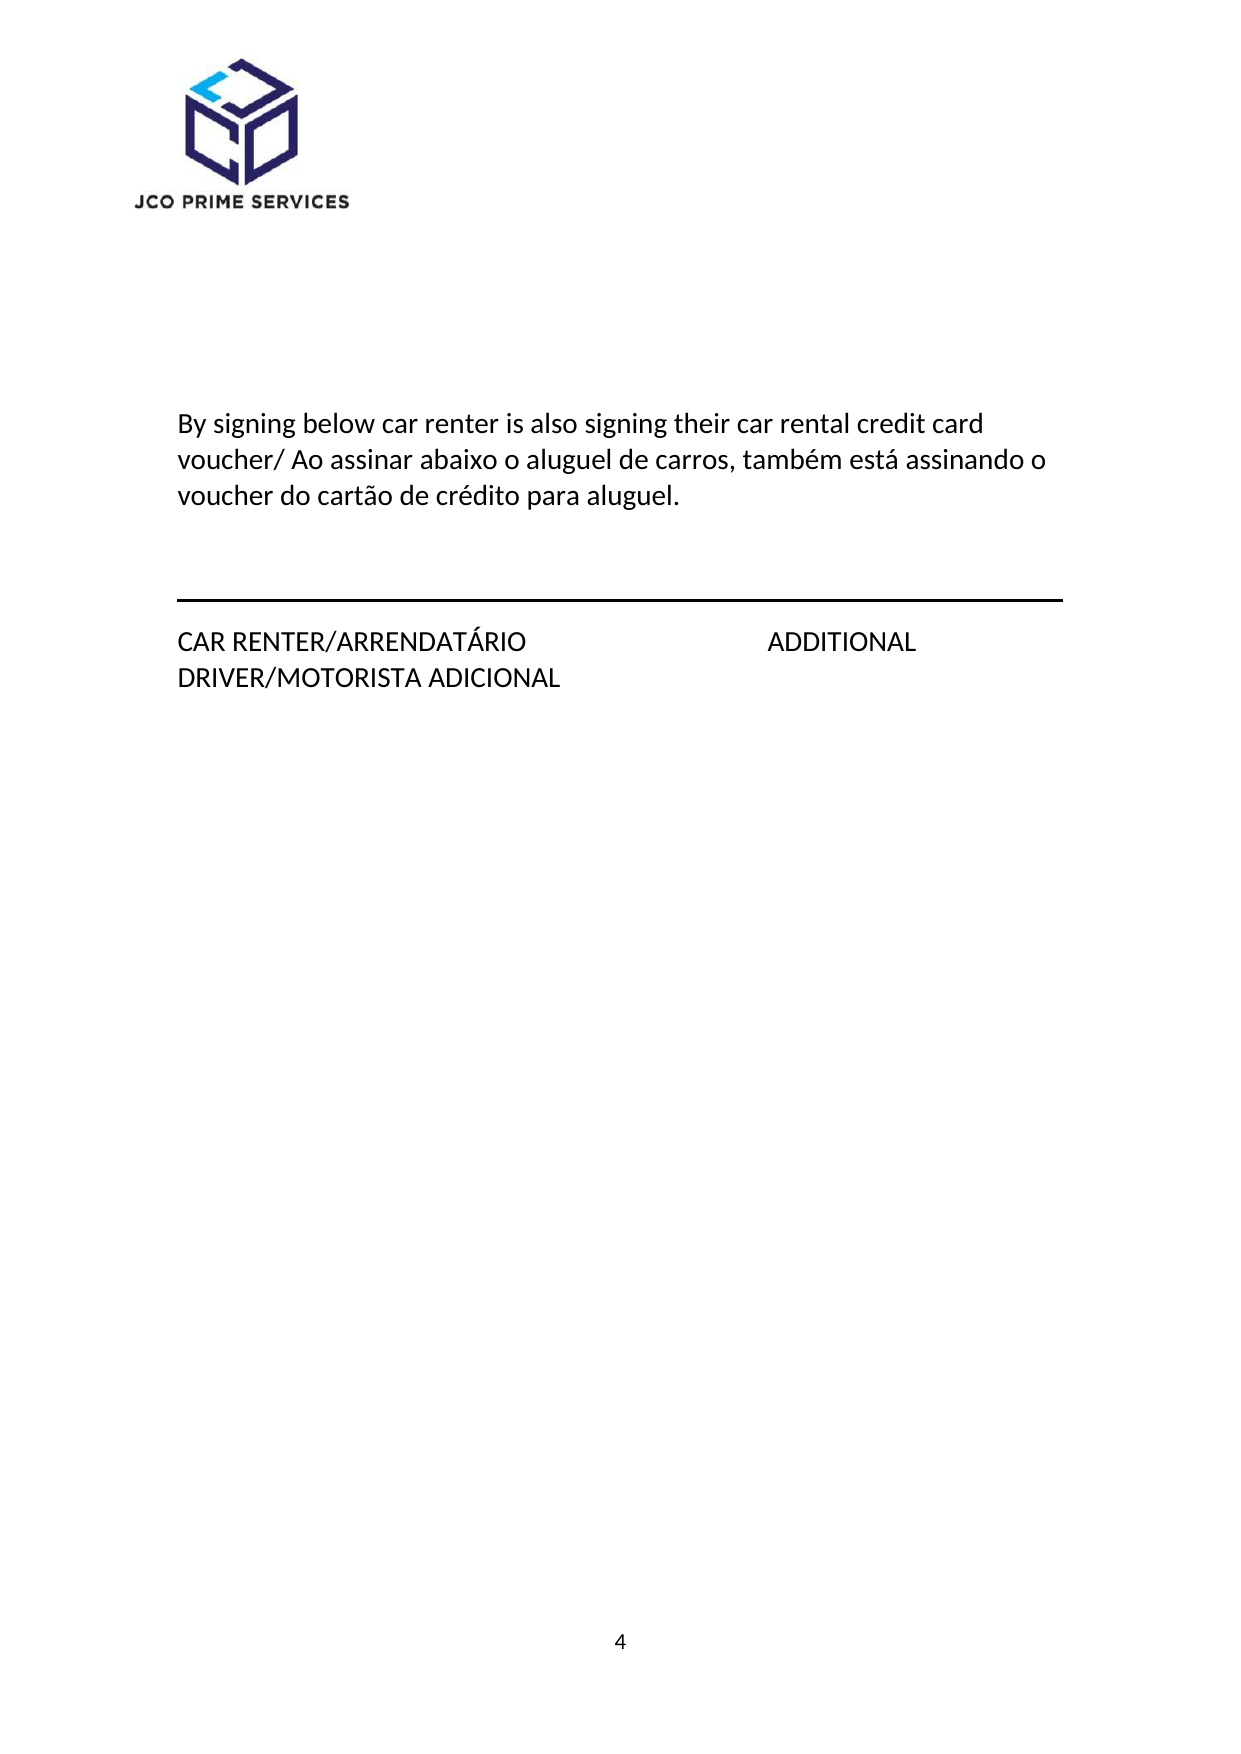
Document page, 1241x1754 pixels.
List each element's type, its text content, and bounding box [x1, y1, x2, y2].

text By signing below car renter is also signing their car rental credit card voucher/ Ao assinar abaixo o aluguel de carros, também está assinando o voucher do cartão de crédito para aluguel. [177, 406, 1063, 512]
picture [48, 0, 413, 286]
text CAR RENTER/ARRENDATÁRIO ADDITIONAL DRIVER/MOTORISTA ADICIONAL [177, 623, 1063, 694]
